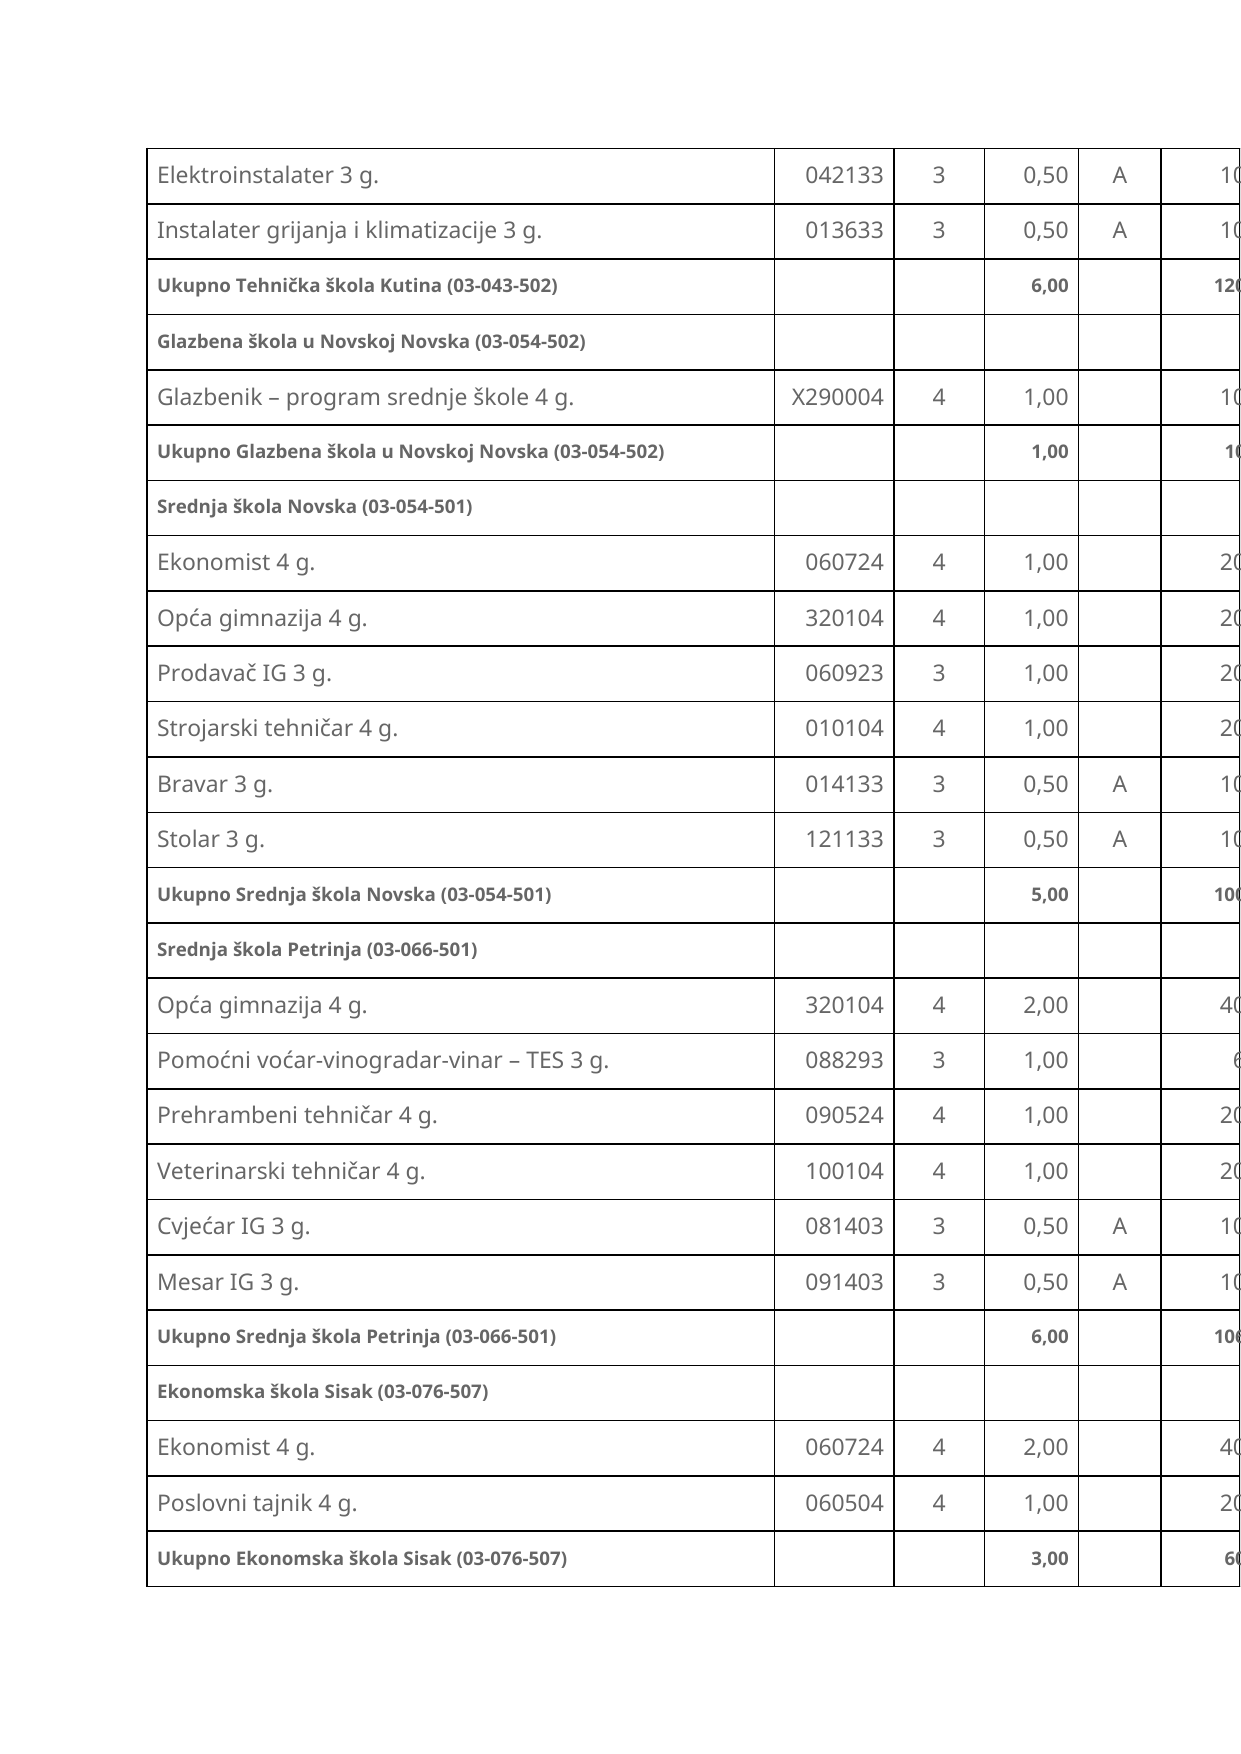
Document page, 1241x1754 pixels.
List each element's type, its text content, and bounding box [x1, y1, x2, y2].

table_cell [775, 868, 893, 922]
table_cell 0,50 [985, 813, 1078, 867]
table_cell 1,00 [985, 647, 1078, 701]
table_cell [895, 426, 984, 479]
table_cell 4 [895, 371, 984, 424]
table_cell 10 [1162, 758, 1239, 811]
table_cell [1079, 1311, 1160, 1364]
table_cell 20 [1162, 1090, 1239, 1143]
table_cell [895, 1311, 984, 1364]
table_cell 60 [1162, 1532, 1239, 1586]
table_cell 0,50 [985, 149, 1078, 203]
table_cell 1,00 [985, 426, 1078, 479]
table_cell 4 [895, 1090, 984, 1143]
table_cell [985, 315, 1078, 369]
table_cell Glazbenik – program srednje škole 4 g. [148, 371, 774, 424]
table_cell 060923 [775, 647, 893, 701]
table_cell [1079, 481, 1160, 535]
table_cell 4 [895, 536, 984, 590]
table_cell [1079, 1421, 1160, 1475]
table_cell Ukupno Srednja škola Petrinja (03-066-501) [148, 1311, 774, 1364]
table_cell Opća gimnazija 4 g. [148, 979, 774, 1033]
table_cell 20 [1162, 592, 1239, 645]
table_cell 6,00 [985, 1311, 1078, 1364]
table_cell 40 [1162, 1421, 1239, 1475]
table_cell [1079, 979, 1160, 1033]
table_cell [1079, 647, 1160, 701]
table_cell Ukupno Glazbena škola u Novskoj Novska (03-054-502) [148, 426, 774, 479]
table_cell A [1079, 1256, 1160, 1309]
table_cell 0,50 [985, 758, 1078, 811]
table_cell 081403 [775, 1200, 893, 1254]
table_cell [1079, 924, 1160, 977]
table_cell Mesar IG 3 g. [148, 1256, 774, 1309]
table_cell [775, 924, 893, 977]
table_cell Veterinarski tehničar 4 g. [148, 1145, 774, 1198]
table_cell 010104 [775, 702, 893, 756]
table_cell 10 [1162, 813, 1239, 867]
table_cell Ekonomist 4 g. [148, 1421, 774, 1475]
table_cell 2,00 [985, 979, 1078, 1033]
table_cell [895, 924, 984, 977]
table_cell 4 [895, 1477, 984, 1530]
table_cell [775, 1366, 893, 1420]
table_cell [985, 924, 1078, 977]
table_cell [1162, 315, 1239, 369]
table_cell 088293 [775, 1034, 893, 1088]
table_cell [775, 1532, 893, 1586]
table_cell [1079, 702, 1160, 756]
table_cell 121133 [775, 813, 893, 867]
table_cell X290004 [775, 371, 893, 424]
table_cell A [1079, 758, 1160, 811]
table_cell [1079, 426, 1160, 479]
table_cell [1079, 315, 1160, 369]
table_cell 3 [895, 1034, 984, 1088]
table_cell A [1079, 149, 1160, 203]
table_cell [1162, 481, 1239, 535]
table_cell 0,50 [985, 1200, 1078, 1254]
table_cell A [1079, 813, 1160, 867]
table_cell Prehrambeni tehničar 4 g. [148, 1090, 774, 1143]
table_cell Poslovni tajnik 4 g. [148, 1477, 774, 1530]
table_cell 0,50 [985, 205, 1078, 258]
table_cell 1,00 [985, 1090, 1078, 1143]
table_cell 3 [895, 1256, 984, 1309]
table_cell [1079, 592, 1160, 645]
table_cell 20 [1162, 647, 1239, 701]
table_cell Ukupno Tehnička škola Kutina (03-043-502) [148, 260, 774, 313]
table_cell 5,00 [985, 868, 1078, 922]
table_cell [1079, 1366, 1160, 1420]
table_cell [775, 1311, 893, 1364]
table_cell 320104 [775, 592, 893, 645]
table_cell 100 [1162, 868, 1239, 922]
table_cell [1079, 260, 1160, 313]
table_cell Ekonomska škola Sisak (03-076-507) [148, 1366, 774, 1420]
table_cell Pomoćni voćar-vinogradar-vinar – TES 3 g. [148, 1034, 774, 1088]
table_cell Ukupno Srednja škola Novska (03-054-501) [148, 868, 774, 922]
table_cell 3 [895, 1200, 984, 1254]
table_cell 4 [895, 592, 984, 645]
table_cell 4 [895, 1145, 984, 1198]
table_cell Strojarski tehničar 4 g. [148, 702, 774, 756]
table_cell [1162, 924, 1239, 977]
table_cell [895, 1532, 984, 1586]
table_cell Stolar 3 g. [148, 813, 774, 867]
table_cell 1,00 [985, 592, 1078, 645]
table_cell [895, 1366, 984, 1420]
table_cell [895, 868, 984, 922]
table_cell 1,00 [985, 1034, 1078, 1088]
table_cell [1079, 1090, 1160, 1143]
table_cell [1079, 1145, 1160, 1198]
table_cell [985, 481, 1078, 535]
table_cell Glazbena škola u Novskoj Novska (03-054-502) [148, 315, 774, 369]
table_cell [775, 315, 893, 369]
table_cell [1079, 1034, 1160, 1088]
table_cell 1,00 [985, 371, 1078, 424]
table_cell 013633 [775, 205, 893, 258]
table_cell 20 [1162, 536, 1239, 590]
table_cell 090524 [775, 1090, 893, 1143]
table_cell 4 [895, 702, 984, 756]
table_cell 320104 [775, 979, 893, 1033]
table_cell [1079, 1532, 1160, 1586]
table_cell 10 [1162, 371, 1239, 424]
table_cell 014133 [775, 758, 893, 811]
table_cell 10 [1162, 1200, 1239, 1254]
table_cell 1,00 [985, 1477, 1078, 1530]
table_cell [895, 481, 984, 535]
table_cell 060724 [775, 1421, 893, 1475]
table_cell 106 [1162, 1311, 1239, 1364]
table_cell 1,00 [985, 536, 1078, 590]
table_cell [1079, 868, 1160, 922]
table_cell [895, 260, 984, 313]
table_cell [1162, 1366, 1239, 1420]
table_cell [1079, 371, 1160, 424]
table_cell 100104 [775, 1145, 893, 1198]
table_cell 3,00 [985, 1532, 1078, 1586]
table_cell [775, 426, 893, 479]
table_cell 3 [895, 149, 984, 203]
table_cell Elektroinstalater 3 g. [148, 149, 774, 203]
table_cell [985, 1366, 1078, 1420]
table_cell Srednja škola Novska (03-054-501) [148, 481, 774, 535]
table_cell 3 [895, 647, 984, 701]
table_cell Ekonomist 4 g. [148, 536, 774, 590]
table_cell 3 [895, 205, 984, 258]
table_cell A [1079, 205, 1160, 258]
table_cell Ukupno Ekonomska škola Sisak (03-076-507) [148, 1532, 774, 1586]
table_cell 042133 [775, 149, 893, 203]
table_cell 1,00 [985, 702, 1078, 756]
table_cell 10 [1162, 205, 1239, 258]
table_cell 0,50 [985, 1256, 1078, 1309]
table_cell [775, 481, 893, 535]
table_cell [1079, 536, 1160, 590]
table_cell 6 [1162, 1034, 1239, 1088]
table_cell 20 [1162, 702, 1239, 756]
table_cell 1,00 [985, 1145, 1078, 1198]
table_cell 10 [1162, 149, 1239, 203]
table_cell Instalater grijanja i klimatizacije 3 g. [148, 205, 774, 258]
table_cell A [1079, 1200, 1160, 1254]
table_cell 4 [895, 979, 984, 1033]
table_cell Opća gimnazija 4 g. [148, 592, 774, 645]
table_cell 20 [1162, 1145, 1239, 1198]
table_cell 40 [1162, 979, 1239, 1033]
table_cell Cvjećar IG 3 g. [148, 1200, 774, 1254]
table_cell 20 [1162, 1477, 1239, 1530]
table_cell Srednja škola Petrinja (03-066-501) [148, 924, 774, 977]
table_cell 10 [1162, 1256, 1239, 1309]
table_cell 120 [1162, 260, 1239, 313]
table_cell 4 [895, 1421, 984, 1475]
table_cell 10 [1162, 426, 1239, 479]
table_cell 091403 [775, 1256, 893, 1309]
table_cell 3 [895, 758, 984, 811]
table_cell Bravar 3 g. [148, 758, 774, 811]
table_cell [1079, 1477, 1160, 1530]
table_cell 2,00 [985, 1421, 1078, 1475]
table_cell 6,00 [985, 260, 1078, 313]
table_cell 060724 [775, 536, 893, 590]
table_cell 3 [895, 813, 984, 867]
table_cell Prodavač IG 3 g. [148, 647, 774, 701]
table_cell [895, 315, 984, 369]
table_cell [775, 260, 893, 313]
table_cell 060504 [775, 1477, 893, 1530]
